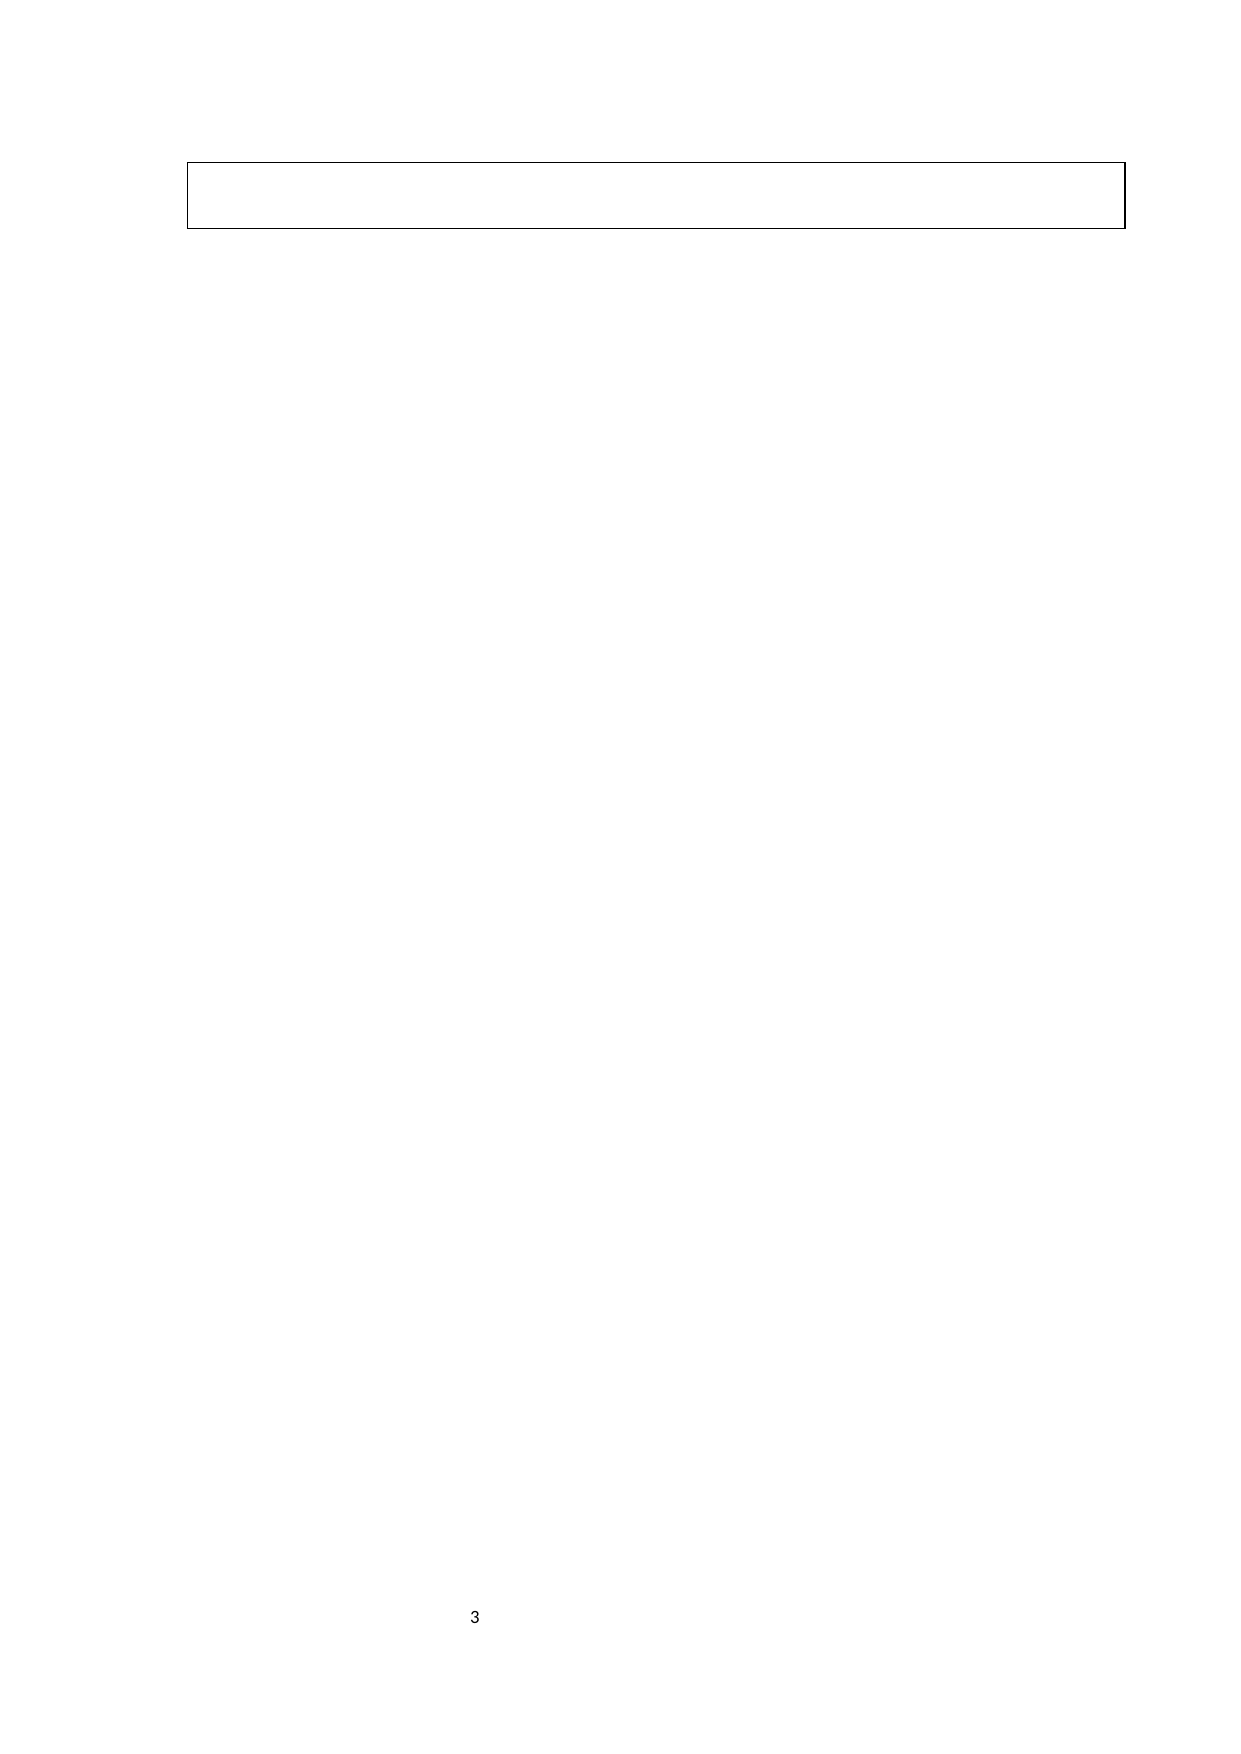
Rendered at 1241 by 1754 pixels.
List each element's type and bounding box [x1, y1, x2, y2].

table_header [188, 163, 1124, 228]
